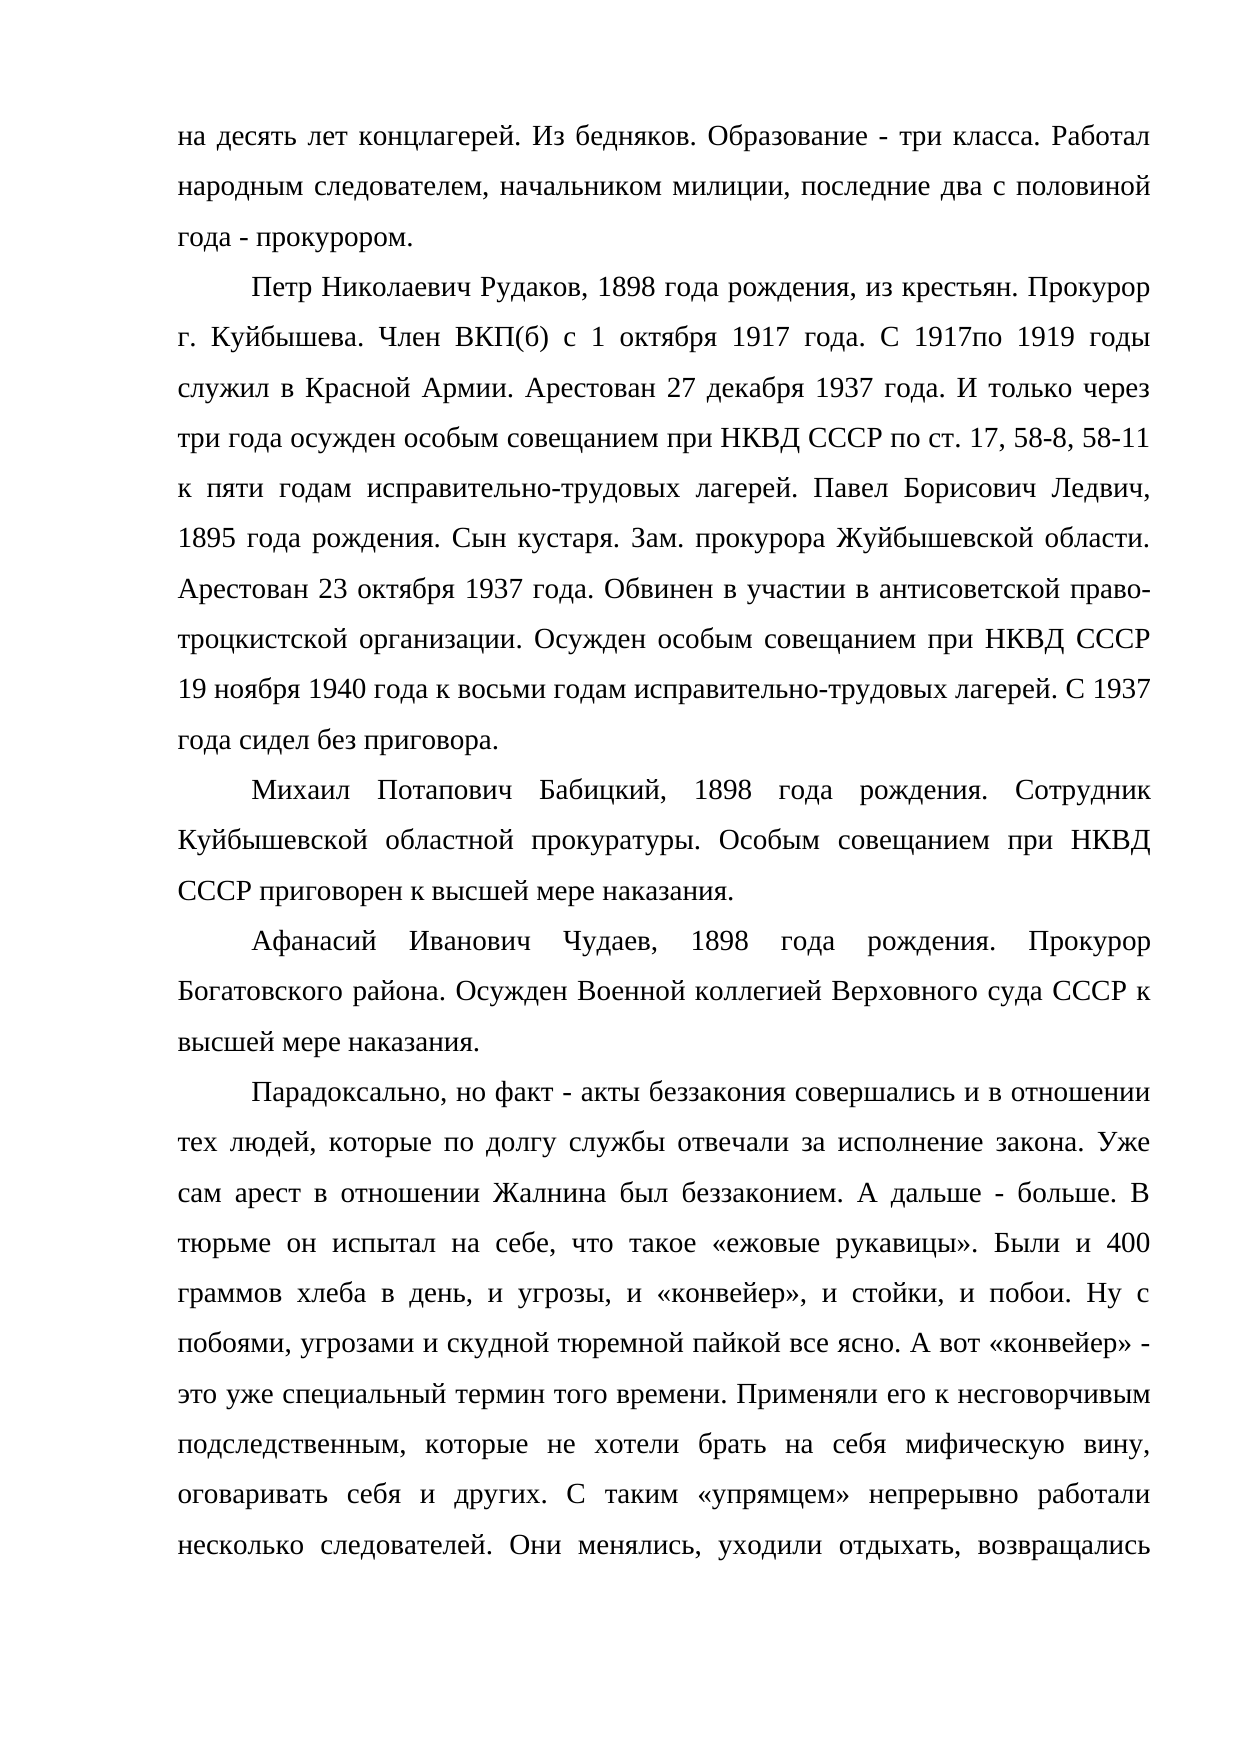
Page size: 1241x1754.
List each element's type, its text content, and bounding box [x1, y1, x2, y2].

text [177, 1074, 1152, 1560]
text Петр Николаевич Рудаков, 1898 года рождения, из крестьян. Прокурор г. Куйбышева. Член ВКП(б) с 1 октября 1917 года. С 1917по 1919 годы служил в Красной Армии. Арестован 27 декабря 1937 года. И только через три года осужден особым совещанием при НКВД СССР по ст. 17, 58-8, 58-11 к пяти годам исправительно-трудовых лагерей. Павел Борисович Ледвич, 1895 года рождения. Сын кустаря. Зам. прокурора Жуйбышевской области. Арестован 23 октября 1937 года. Обвинен в участии в антисоветской право-троцкистской организации. Осужден особым совещанием при НКВД СССР 19 ноября 1940 года к восьми годам исправительно-трудовых лагерей. С 1937 года сидел без приговора. [177, 269, 1152, 755]
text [177, 118, 1152, 252]
text Афанасий Иванович Чудаев, 1898 года рождения. Прокурор Богатовского района. Осужден Военной коллегией Верховного суда СССР к высшей мере наказания. [177, 923, 1152, 1057]
text Михаил Потапович Бабицкий, 1898 года рождения. Сотрудник Куйбышевской областной прокуратуры. Особым совещанием при НКВД СССР приговорен к высшей мере наказания. [177, 772, 1152, 906]
